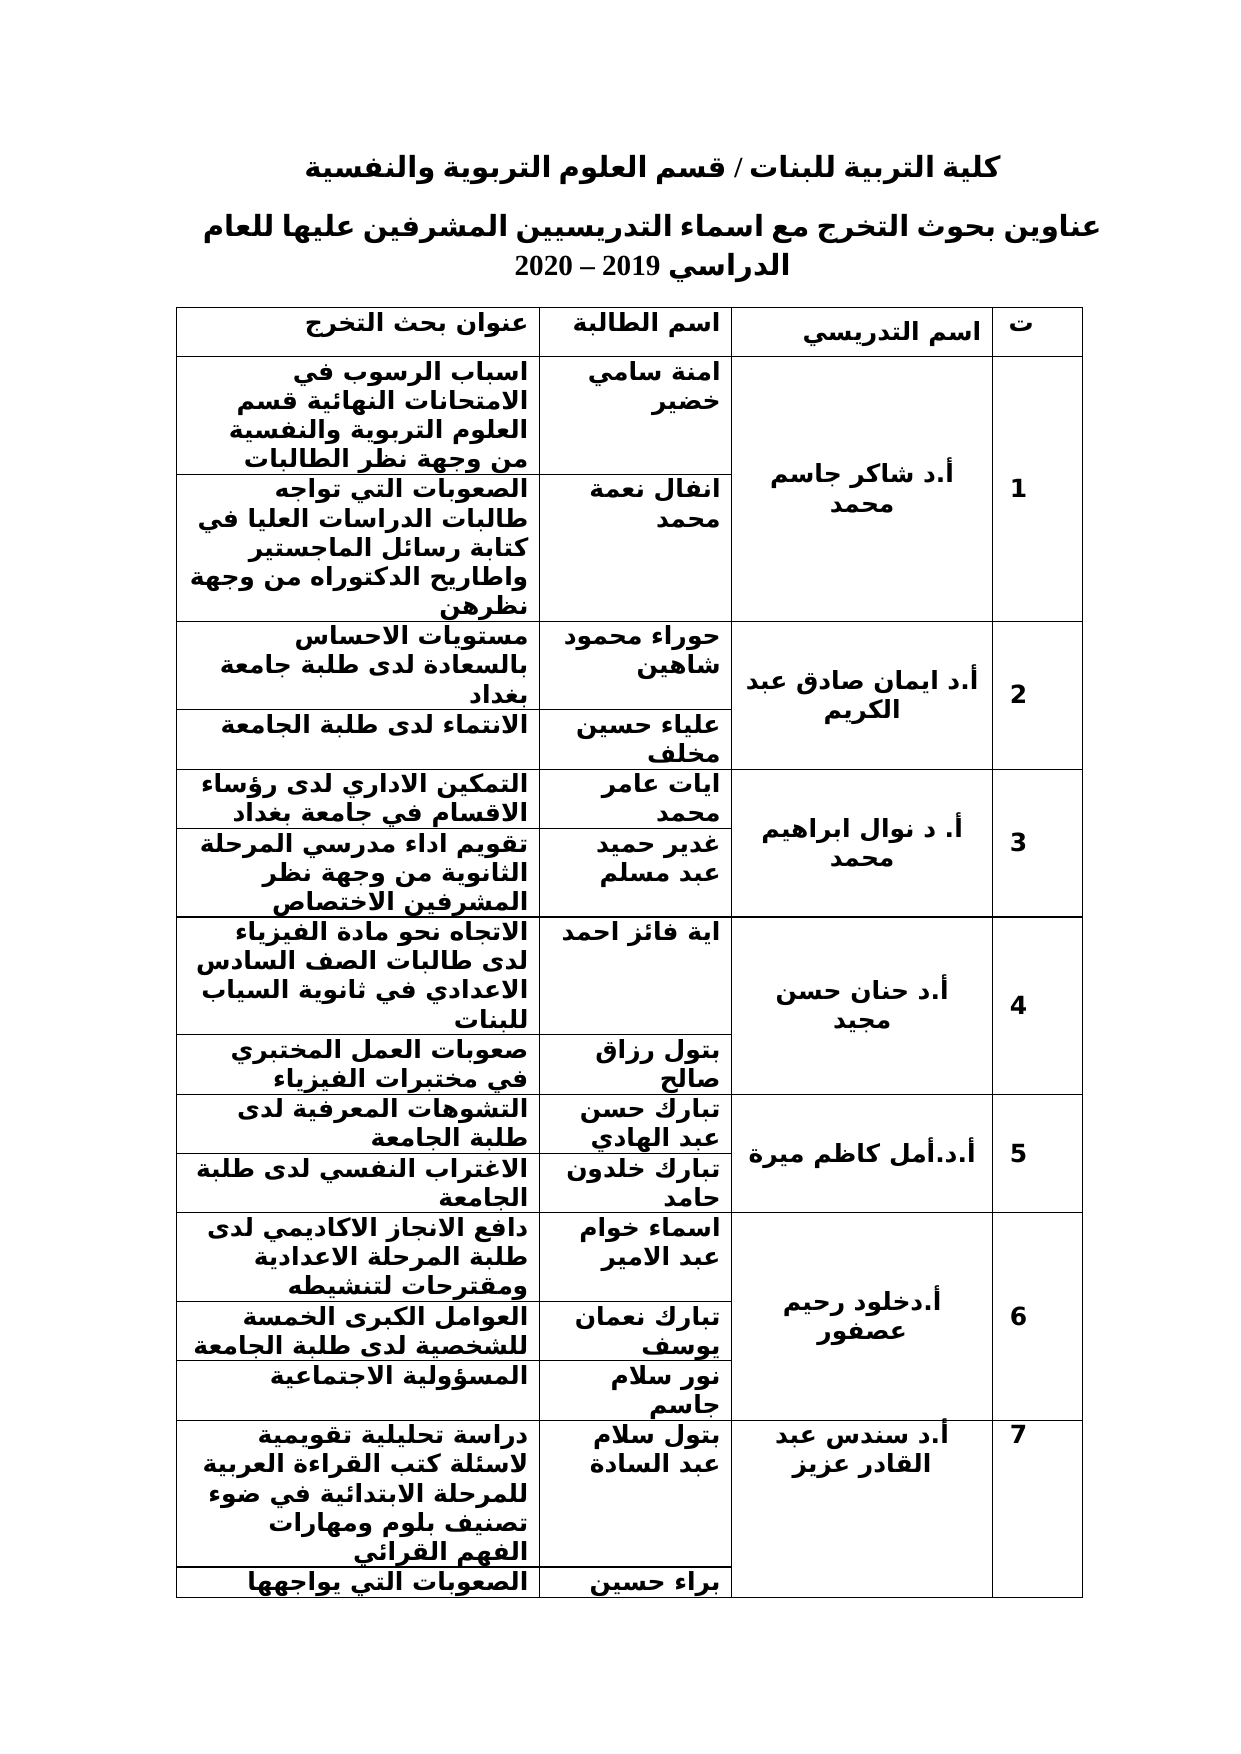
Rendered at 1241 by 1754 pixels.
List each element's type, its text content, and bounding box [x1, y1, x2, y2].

table_cell تبارك خلدون حامد [540, 1154, 731, 1212]
table_cell علياء حسين مخلف [540, 710, 731, 768]
table_header اسم التدريسي [732, 308, 992, 356]
table_cell براء حسين علي [540, 1568, 731, 1597]
table_cell الانتماء لدى طلبة الجامعة [177, 710, 539, 768]
table_cell غدير حميد عبد مسلم [540, 829, 731, 916]
table_cell التشوهات المعرفية لدى طلبة الجامعة [177, 1095, 539, 1153]
table_cell أ.د سندس عبد القادر عزيز [732, 1421, 992, 1597]
table_cell بتول سلام عبد السادة [540, 1421, 731, 1566]
table_cell تبارك نعمان يوسف [540, 1302, 731, 1360]
table_header اسم الطالبة [540, 308, 731, 356]
table_cell 3 [993, 770, 1082, 916]
table_cell دراسة تحليلية تقويمية لاسئلة كتب القراءة العربية للمرحلة الابتدائية في ضوء تصنيف بلوم ومهارات الفهم القرائي [177, 1421, 539, 1566]
table_header عنوان بحث التخرج [177, 308, 539, 356]
table_cell أ.د حنان حسن مجيد [732, 918, 992, 1093]
table_cell امنة سامي خضير [540, 357, 731, 474]
table_cell صعوبات العمل المختبري في مختبرات الفيزياء [177, 1035, 539, 1093]
table_cell التمكين الاداري لدى رؤساء الاقسام في جامعة بغداد [177, 770, 539, 828]
table_cell الصعوبات التي تواجه طالبات الدراسات العليا في كتابة رسائل الماجستير واطاريح الدكتوراه من وجهة نظرهن [177, 475, 539, 621]
table_cell 6 [993, 1213, 1082, 1419]
table_cell 4 [993, 918, 1082, 1093]
table_cell اسباب الرسوب في الامتحانات النهائية قسم العلوم التربوية والنفسية من وجهة نظر الطالبات [177, 357, 539, 474]
table_cell اية فائز احمد [540, 918, 731, 1034]
table_cell ايات عامر محمد [540, 770, 731, 828]
table_cell أ. د نوال ابراهيم محمد [732, 770, 992, 916]
table_cell الاغتراب النفسي لدى طلبة الجامعة [177, 1154, 539, 1212]
table_cell تبارك حسن عبد الهادي [540, 1095, 731, 1153]
table_cell أ.د ايمان صادق عبد الكريم [732, 622, 992, 768]
table_cell العوامل الكبرى الخمسة للشخصية لدى طلبة الجامعة [177, 1302, 539, 1360]
table_cell بتول رزاق صالح [540, 1035, 731, 1093]
table_header ت [993, 308, 1082, 356]
table_cell نور سلام جاسم [540, 1361, 731, 1419]
table_cell 7 [993, 1421, 1082, 1597]
text كلية التربية للبنات / قسم العلوم التربوية والنفسية [187, 150, 1118, 183]
table_cell تقويم اداء مدرسي المرحلة الثانوية من وجهة نظر المشرفين الاختصاص [177, 829, 539, 916]
text عناوين بحوث التخرج مع اسماء التدريسيين المشرفين عليها للعام الدراسي 2019 – 2020 [187, 209, 1118, 281]
table_cell المسؤولية الاجتماعية [177, 1361, 539, 1419]
table_cell 1 [993, 357, 1082, 621]
table_cell مستويات الاحساس بالسعادة لدى طلبة جامعة بغداد [177, 622, 539, 709]
table_cell دافع الانجاز الاكاديمي لدى طلبة المرحلة الاعدادية ومقترحات لتنشيطه [177, 1213, 539, 1301]
table_cell أ.دخلود رحيم عصفور [732, 1213, 992, 1419]
table_cell 2 [993, 622, 1082, 768]
table_cell أ.د.أمل كاظم ميرة [732, 1095, 992, 1212]
table_cell أ.د شاكر جاسم محمد [732, 357, 992, 621]
table_cell حوراء محمود شاهين [540, 622, 731, 709]
table_cell انفال نعمة محمد [540, 475, 731, 621]
table_cell الاتجاه نحو مادة الفيزياء لدى طالبات الصف السادس الاعدادي في ثانوية السياب للبنات [177, 918, 539, 1034]
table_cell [177, 1568, 539, 1597]
table_cell 5 [993, 1095, 1082, 1212]
table_cell اسماء خوام عبد الامير [540, 1213, 731, 1301]
